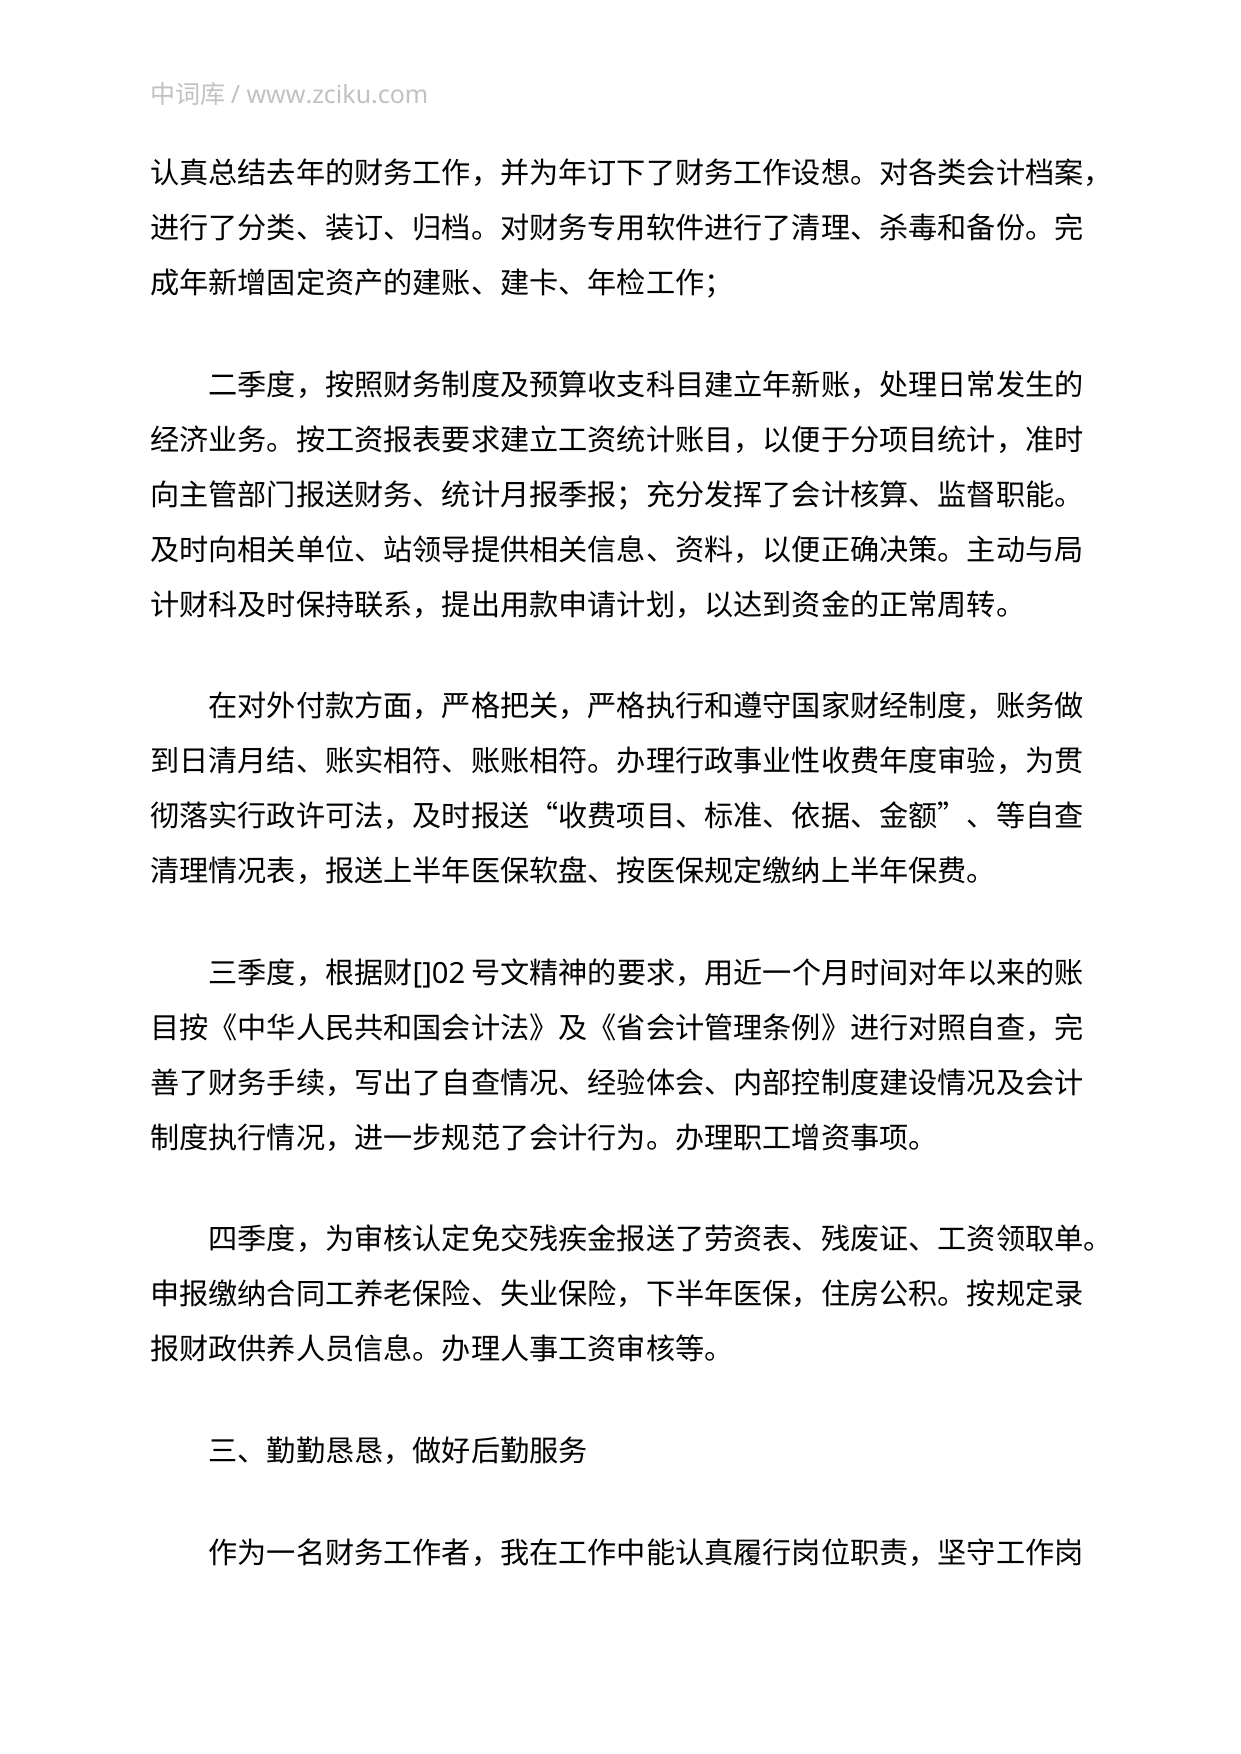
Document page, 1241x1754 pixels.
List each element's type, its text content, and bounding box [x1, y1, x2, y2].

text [150, 150, 1090, 302]
text 三季度，根据财[]02号文精神的要求，用近一个月时间对年以来的账目按《中华人民共和国会计法》及《省会计管理条例》进行对照自查，完善了财务手续，写出了自查情况、经验体会、内部控制度建设情况及会计制度执行情况，进一步规范了会计行为。办理职工增资事项。 [150, 949, 1090, 1156]
text 在对外付款方面，严格把关，严格执行和遵守国家财经制度，账务做到日清月结、账实相符、账账相符。办理行政事业性收费年度审验，为贯彻落实行政许可法，及时报送“收费项目、标准、依据、金额”、等自查清理情况表，报送上半年医保软盘、按医保规定缴纳上半年保费。 [150, 683, 1090, 890]
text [150, 1529, 1090, 1572]
text 三、勤勤恳恳，做好后勤服务 [150, 1427, 1090, 1470]
text 四季度，为审核认定免交残疾金报送了劳资表、残废证、工资领取单。申报缴纳合同工养老保险、失业保险，下半年医保，住房公积。按规定录报财政供养人员信息。办理人事工资审核等。 [150, 1216, 1090, 1368]
text 二季度，按照财务制度及预算收支科目建立年新账，处理日常发生的经济业务。按工资报表要求建立工资统计账目，以便于分项目统计，准时向主管部门报送财务、统计月报季报；充分发挥了会计核算、监督职能。及时向相关单位、站领导提供相关信息、资料，以便正确决策。主动与局计财科及时保持联系，提出用款申请计划，以达到资金的正常周转。 [150, 362, 1090, 623]
